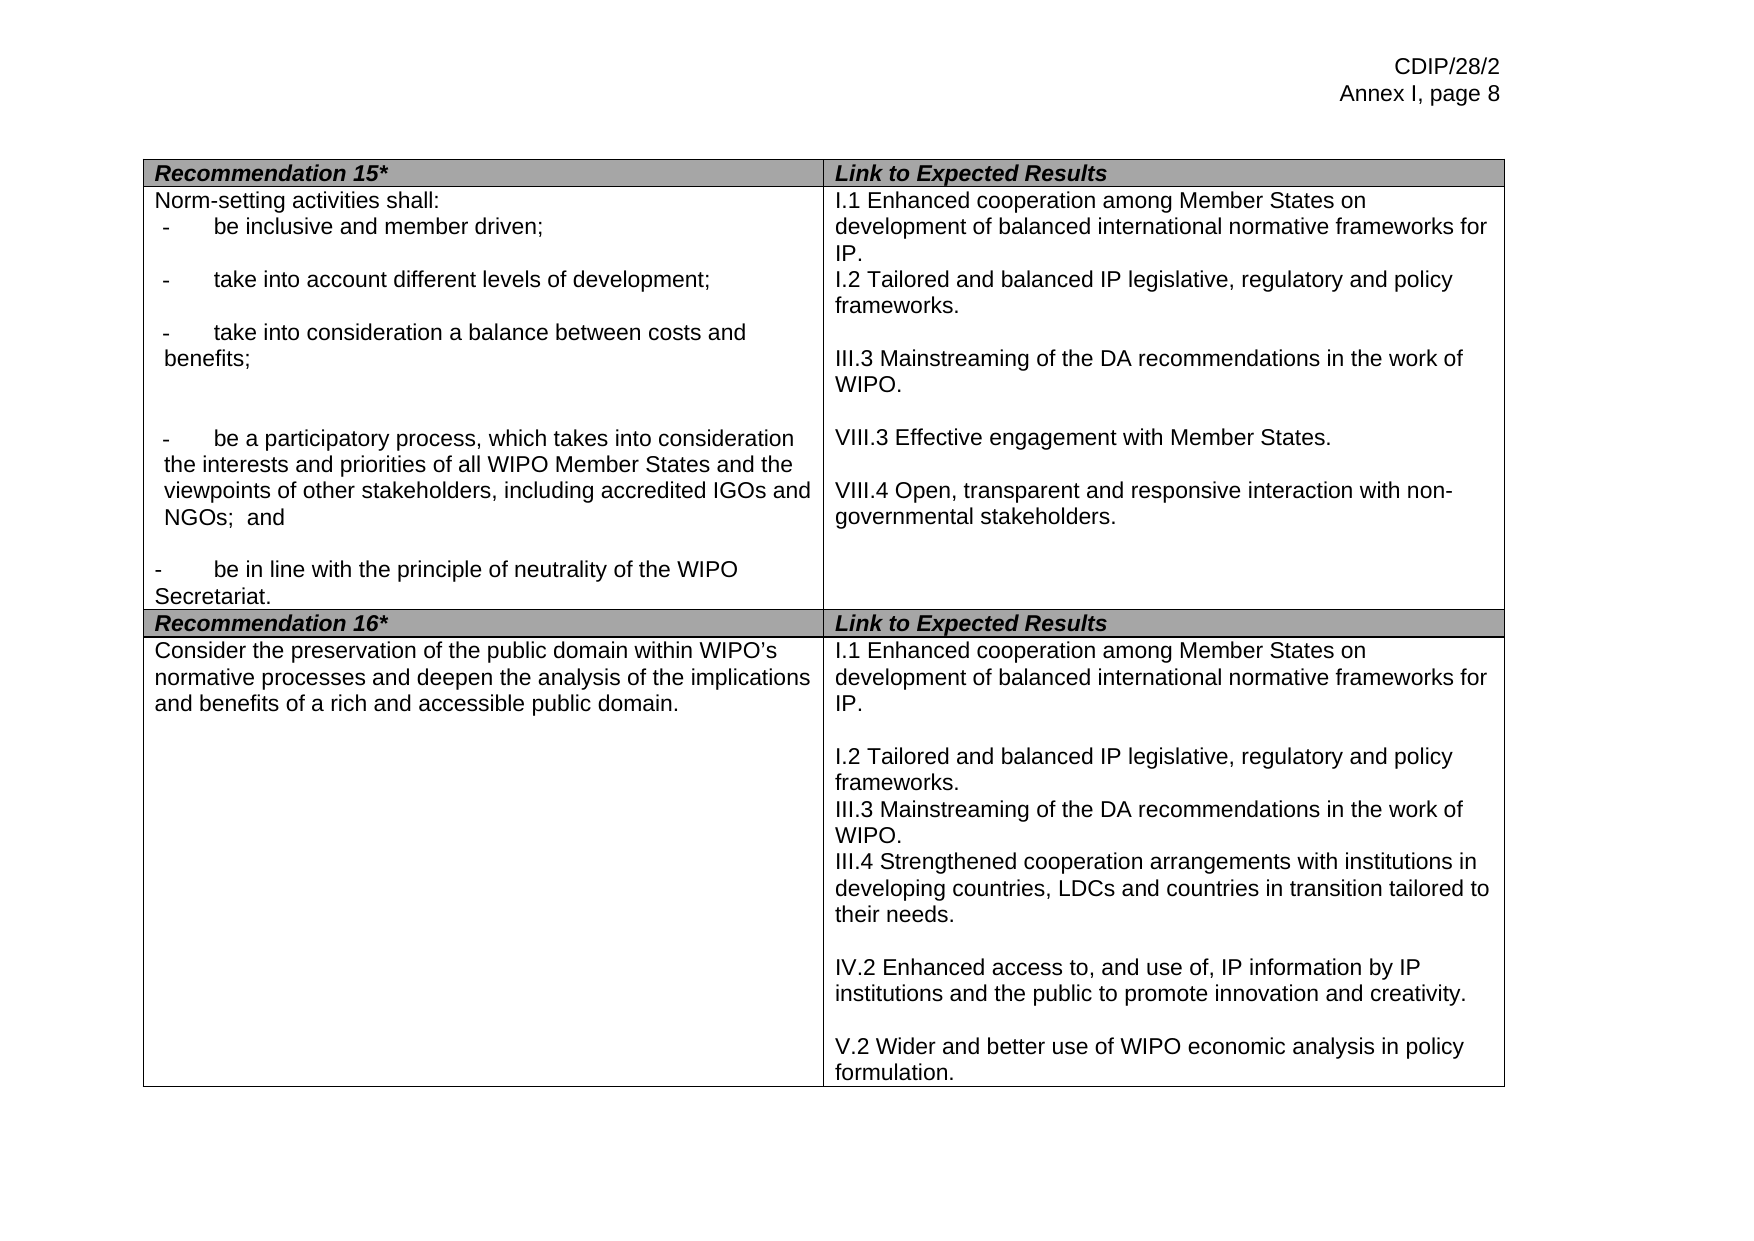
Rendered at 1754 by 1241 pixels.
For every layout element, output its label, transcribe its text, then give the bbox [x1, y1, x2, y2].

table_cell Link to Expected Results [824, 610, 1504, 636]
table_cell Recommendation 16* [144, 610, 823, 636]
table_cell I.1 Enhanced cooperation among Member States on development of balanced international normative frameworks for IP. I.2 Tailored and balanced IP legislative, regulatory and policy frameworks. III.3 Mainstreaming of the DA recommendations in the work of WIPO. III.4 Strengthened cooperation arrangements with institutions in developing countries, LDCs and countries in transition tailored to their needs. IV.2 Enhanced access to, and use of, IP information by IP institutions and the public to promote innovation and creativity. V.2 Wider and better use of WIPO economic analysis in policy formulation. [824, 638, 1504, 1086]
table_cell Recommendation 15* [144, 160, 823, 186]
table_cell I.1 Enhanced cooperation among Member States on development of balanced international normative frameworks for IP. I.2 Tailored and balanced IP legislative, regulatory and policy frameworks. III.3 Mainstreaming of the DA recommendations in the work of WIPO. VIII.3 Effective engagement with Member States. VIII.4 Open, transparent and responsive interaction with non-governmental stakeholders. [824, 187, 1504, 609]
table_cell Link to Expected Results [824, 160, 1504, 186]
table_cell Consider the preservation of the public domain within WIPO’s normative processes and deepen the analysis of the implications and benefits of a rich and accessible public domain. [144, 638, 823, 1086]
table_cell Norm-setting activities shall: be inclusive and member driven; take into account different levels of development; take into consideration a balance between costs and benefits; be a participatory process, which takes into consideration the interests and priorities of all WIPO Member States and the viewpoints of other stakeholders, including accredited IGOs and NGOs; and - be in line with the principle of neutrality of the WIPO Secretariat. [144, 187, 823, 609]
